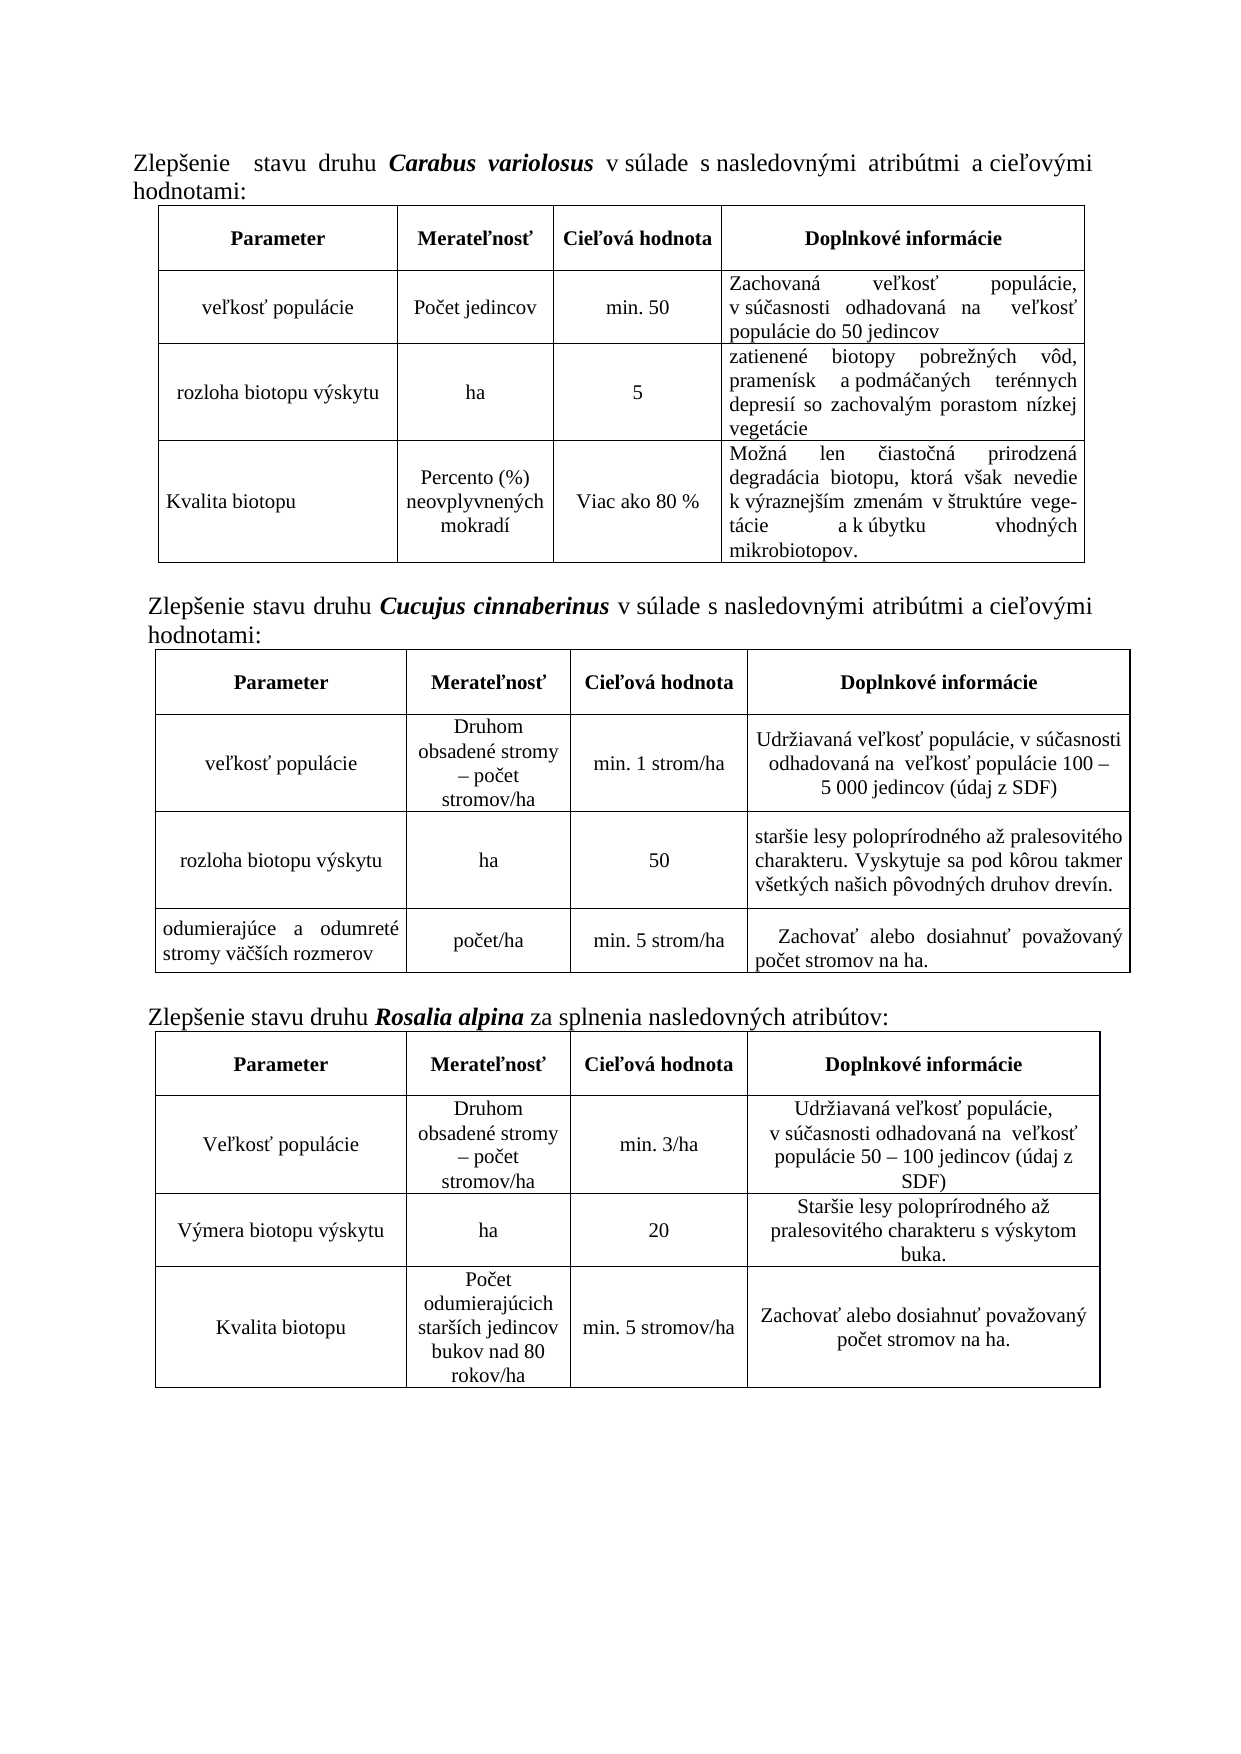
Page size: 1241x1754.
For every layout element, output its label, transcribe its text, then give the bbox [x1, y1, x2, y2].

table_header Doplnkové informácie [722, 206, 1084, 270]
table_header Cieľová hodnota [571, 1032, 747, 1095]
table_cell rozloha biotopu výskytu [159, 344, 397, 440]
table_cell veľkosť populácie [159, 271, 397, 343]
table_cell 5 [554, 344, 721, 440]
table_cell Zachovať alebo dosiahnuť považovaný počet stromov na ha. [748, 909, 1129, 972]
table_cell odumierajúce a odumreté stromy väčších rozmerov [156, 909, 406, 972]
table_cell min. 1 strom/ha [571, 715, 747, 811]
table_header Merateľnosť [398, 206, 553, 270]
table_header Merateľnosť [407, 650, 570, 713]
table_cell 50 [571, 812, 747, 908]
table_cell Viac ako 80 % [554, 441, 721, 562]
table_header Doplnkové informácie [748, 1032, 1099, 1095]
table_cell min. 5 stromov/ha [571, 1267, 747, 1387]
table_cell Zachovaná veľkosť populácie, v súčasnosti odhadovaná na veľkosť populácie do 50 jedincov [722, 271, 1084, 343]
table_cell Udržiavaná veľkosť populácie, v súčasnosti odhadovaná na veľkosť populácie 100 – 5 000 jedincov (údaj z SDF) [748, 715, 1129, 811]
table_cell ha [407, 812, 570, 908]
table_header Parameter [156, 650, 406, 713]
table_cell Počet odumierajúcich starších jedincov bukov nad 80 rokov/ha [407, 1267, 570, 1387]
table_cell Percento (%) neovplyvnených mokradí [398, 441, 553, 562]
table_header Merateľnosť [407, 1032, 570, 1095]
table_cell veľkosť populácie [156, 715, 406, 811]
table_header Cieľová hodnota [554, 206, 721, 270]
table_cell zatienené biotopy pobrežných vôd, pramenísk a podmáčaných terénnych depresií so zachovalým porastom nízkej vegetácie [722, 344, 1084, 440]
table_cell rozloha biotopu výskytu [156, 812, 406, 908]
table_header Doplnkové informácie [748, 650, 1129, 713]
table_cell počet/ha [407, 909, 570, 972]
table_cell Kvalita biotopu [156, 1267, 406, 1387]
table_cell Výmera biotopu výskytu [156, 1194, 406, 1266]
text Zlepšenie stavu druhu Cucujus cinnaberinus v súlade s nasledovnými atribútmi a cieľovými hodnotami: [148, 591, 1093, 649]
table_cell 20 [571, 1194, 747, 1266]
table_header Parameter [156, 1032, 406, 1095]
table_cell Staršie lesy poloprírodného až pralesovitého charakteru s výskytom buka. [748, 1194, 1099, 1266]
table_cell Druhom obsadené stromy – počet stromov/ha [407, 1096, 570, 1193]
table_cell Veľkosť populácie [156, 1096, 406, 1193]
table_cell Udržiavaná veľkosť populácie, v súčasnosti odhadovaná na veľkosť populácie 50 – 100 jedincov (údaj z SDF) [748, 1096, 1099, 1193]
table_cell ha [407, 1194, 570, 1266]
table_cell min. 5 strom/ha [571, 909, 747, 972]
table_header Cieľová hodnota [571, 650, 747, 713]
table_header Parameter [159, 206, 397, 270]
table_cell min. 3/ha [571, 1096, 747, 1193]
table_cell Druhom obsadené stromy – počet stromov/ha [407, 715, 570, 811]
table_cell staršie lesy poloprírodného až pralesovitého charakteru. Vyskytuje sa pod kôrou takmer všetkých našich pôvodných druhov drevín. [748, 812, 1129, 908]
table_cell Počet jedincov [398, 271, 553, 343]
text Zlepšenie stavu druhu Carabus variolosus v súlade s nasledovnými atribútmi a cieľovými hodnotami: [133, 148, 1093, 205]
table_cell Možná len čiastočná prirodzená degradácia biotopu, ktorá však nevedie k výraznejším zmenám v štruktúre vegetácie a k úbytku vhodných mikrobiotopov. [722, 441, 1084, 562]
table_cell Kvalita biotopu [159, 441, 397, 562]
table_cell ha [398, 344, 553, 440]
text Zlepšenie stavu druhu Rosalia alpina za splnenia nasledovných atribútov: [148, 1002, 1093, 1031]
table_cell min. 50 [554, 271, 721, 343]
table_cell Zachovať alebo dosiahnuť považovaný počet stromov na ha. [748, 1267, 1099, 1387]
